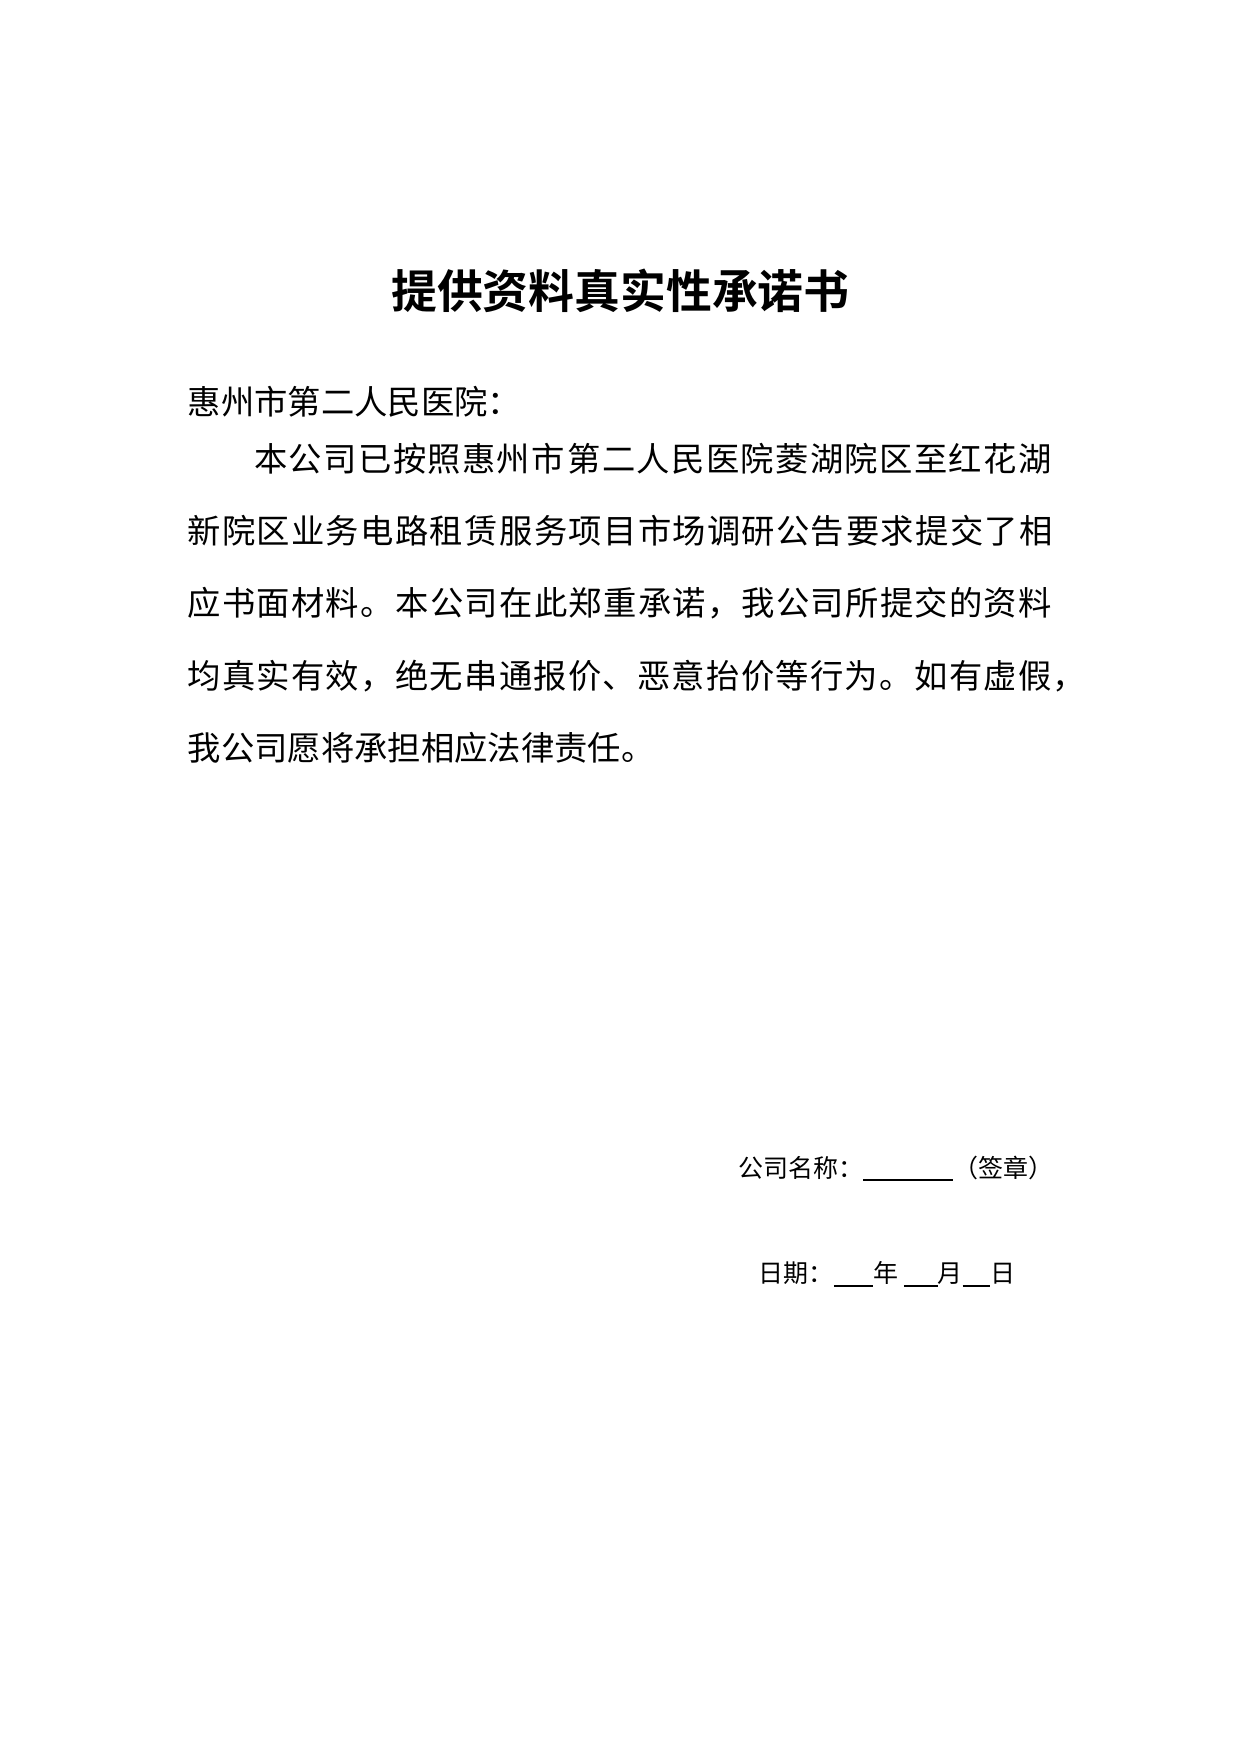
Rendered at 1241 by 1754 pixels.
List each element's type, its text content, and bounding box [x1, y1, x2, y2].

text 提供资料真实性承诺书 [187, 256, 1053, 322]
subtitle 惠州市第二人民医院： [187, 367, 1053, 432]
text 公司名称： （签章） [187, 1148, 1053, 1185]
text 日期： 年 月 日 [187, 1254, 1015, 1290]
text 本公司已按照惠州市第二人民医院菱湖院区至红花湖新院区业务电路租赁服务项目市场调研公告要求提交了相应书面材料。本公司在此郑重承诺，我公司所提交的资料均真实有效，绝无串通报价、恶意抬价等行为。如有虚假，我公司愿将承担相应法律责任。 [187, 432, 1053, 770]
